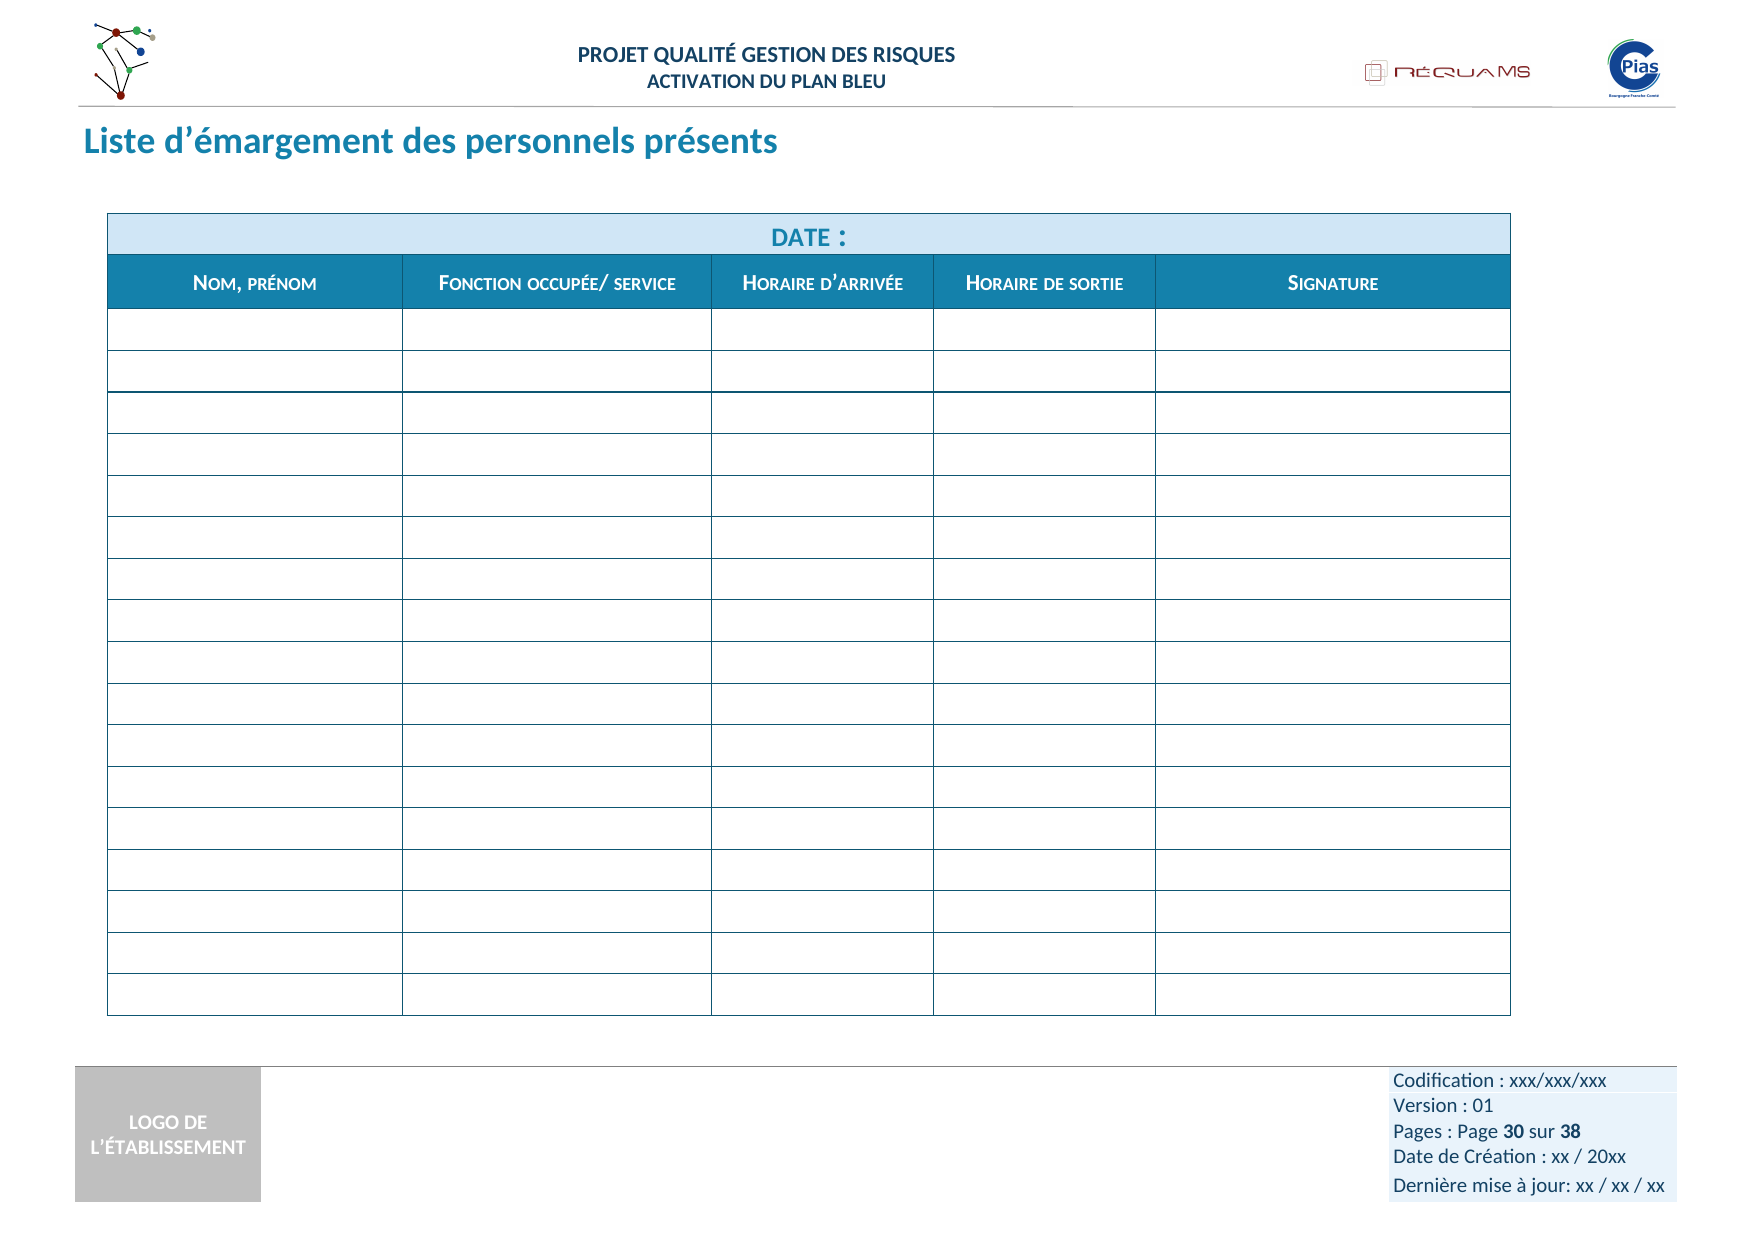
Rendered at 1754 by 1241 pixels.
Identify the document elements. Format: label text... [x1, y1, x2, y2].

table_cell [403, 974, 711, 1015]
table_cell [1156, 891, 1510, 932]
table_cell [934, 393, 1155, 433]
table_cell [712, 891, 933, 932]
table_cell [1156, 351, 1510, 391]
table_cell [403, 850, 711, 890]
table_cell [403, 725, 711, 766]
table_cell [1156, 600, 1510, 641]
table_cell [403, 684, 711, 724]
table_cell [403, 767, 711, 807]
table_cell [1156, 309, 1510, 350]
table_cell [403, 642, 711, 682]
table_cell [934, 974, 1155, 1015]
table_cell [1156, 517, 1510, 558]
table_cell [934, 891, 1155, 932]
table_cell [403, 600, 711, 641]
table_cell [403, 393, 711, 433]
table_cell [712, 517, 933, 558]
table_cell [712, 309, 933, 350]
table_cell [108, 393, 402, 433]
table_header date : [108, 214, 1510, 254]
table_cell [1156, 725, 1510, 766]
table_cell [1156, 393, 1510, 433]
table_cell [712, 434, 933, 474]
table_cell [712, 642, 933, 682]
table_cell [712, 974, 933, 1015]
table_cell [712, 684, 933, 724]
table_cell [934, 642, 1155, 682]
table_cell [403, 559, 711, 599]
table_cell [403, 891, 711, 932]
table_cell [1156, 850, 1510, 890]
table_cell Horaire de sortie [934, 255, 1155, 308]
table_cell [934, 476, 1155, 516]
table_cell [712, 476, 933, 516]
table_cell [934, 808, 1155, 849]
table_cell Signature [1156, 255, 1510, 308]
table_cell [934, 559, 1155, 599]
table_cell [712, 725, 933, 766]
table_cell [108, 559, 402, 599]
table_cell [1156, 642, 1510, 682]
table_cell [108, 974, 402, 1015]
table_cell [403, 517, 711, 558]
table_cell [1156, 808, 1510, 849]
table_cell [1156, 684, 1510, 724]
table_cell [403, 309, 711, 350]
table_cell [403, 933, 711, 973]
table_cell [712, 600, 933, 641]
table_cell [1156, 767, 1510, 807]
table_cell [712, 808, 933, 849]
table_cell [108, 808, 402, 849]
table_cell [934, 684, 1155, 724]
table_cell [934, 933, 1155, 973]
table_cell [108, 767, 402, 807]
table_cell [934, 725, 1155, 766]
table_cell [712, 559, 933, 599]
table_cell Fonction occupée/ service [403, 255, 711, 308]
table_cell [108, 725, 402, 766]
table_cell [108, 891, 402, 932]
table_cell [1156, 476, 1510, 516]
table_cell [1156, 933, 1510, 973]
subtitle Liste d’émargement des personnels présents [75, 117, 1679, 163]
picture [1607, 39, 1665, 98]
table_cell [108, 434, 402, 474]
table_cell [108, 351, 402, 391]
table_cell [712, 850, 933, 890]
table_cell [108, 642, 402, 682]
table_cell [934, 517, 1155, 558]
table_cell [403, 476, 711, 516]
table_cell [712, 351, 933, 391]
table_cell [712, 933, 933, 973]
table_cell [712, 393, 933, 433]
table_cell [403, 808, 711, 849]
picture [1352, 60, 1532, 86]
table_cell [403, 351, 711, 391]
table_cell [108, 600, 402, 641]
table_cell [712, 767, 933, 807]
table_cell [108, 684, 402, 724]
table_cell [934, 600, 1155, 641]
table_cell [1156, 559, 1510, 599]
table_cell [108, 933, 402, 973]
table_cell [403, 434, 711, 474]
table_cell [1156, 434, 1510, 474]
table_cell [108, 309, 402, 350]
table_cell [108, 476, 402, 516]
table_cell Nom, prénom [108, 255, 402, 308]
table_cell [934, 850, 1155, 890]
table_cell [934, 434, 1155, 474]
table_cell [108, 517, 402, 558]
table_cell [1156, 974, 1510, 1015]
table_cell [934, 351, 1155, 391]
table_cell [108, 850, 402, 890]
table_cell Horaire d’arrivée [712, 255, 933, 308]
table_cell [934, 309, 1155, 350]
table_cell [934, 767, 1155, 807]
